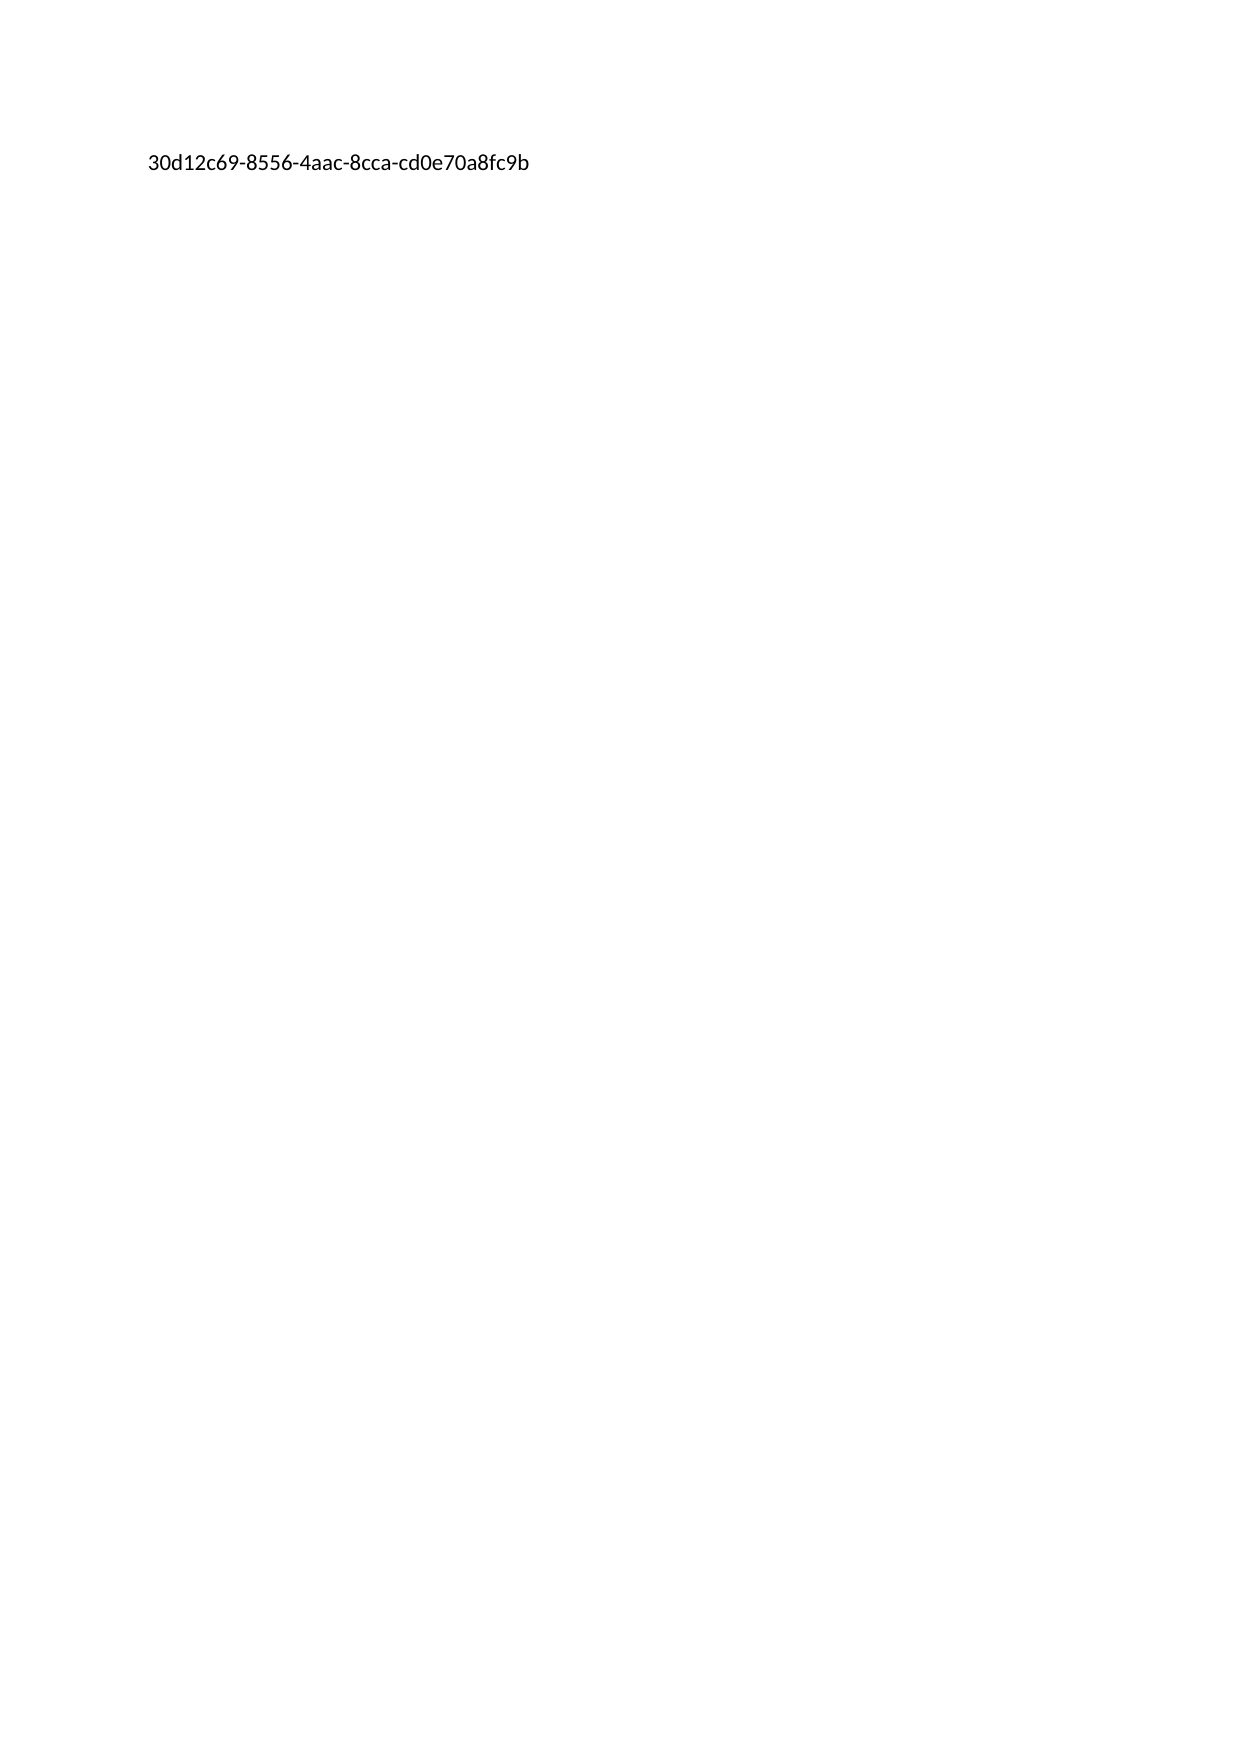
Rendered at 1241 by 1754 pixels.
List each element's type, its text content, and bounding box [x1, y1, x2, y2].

text 30d12c69-8556-4aac-8cca-cd0e70a8fc9b [148, 148, 1093, 176]
